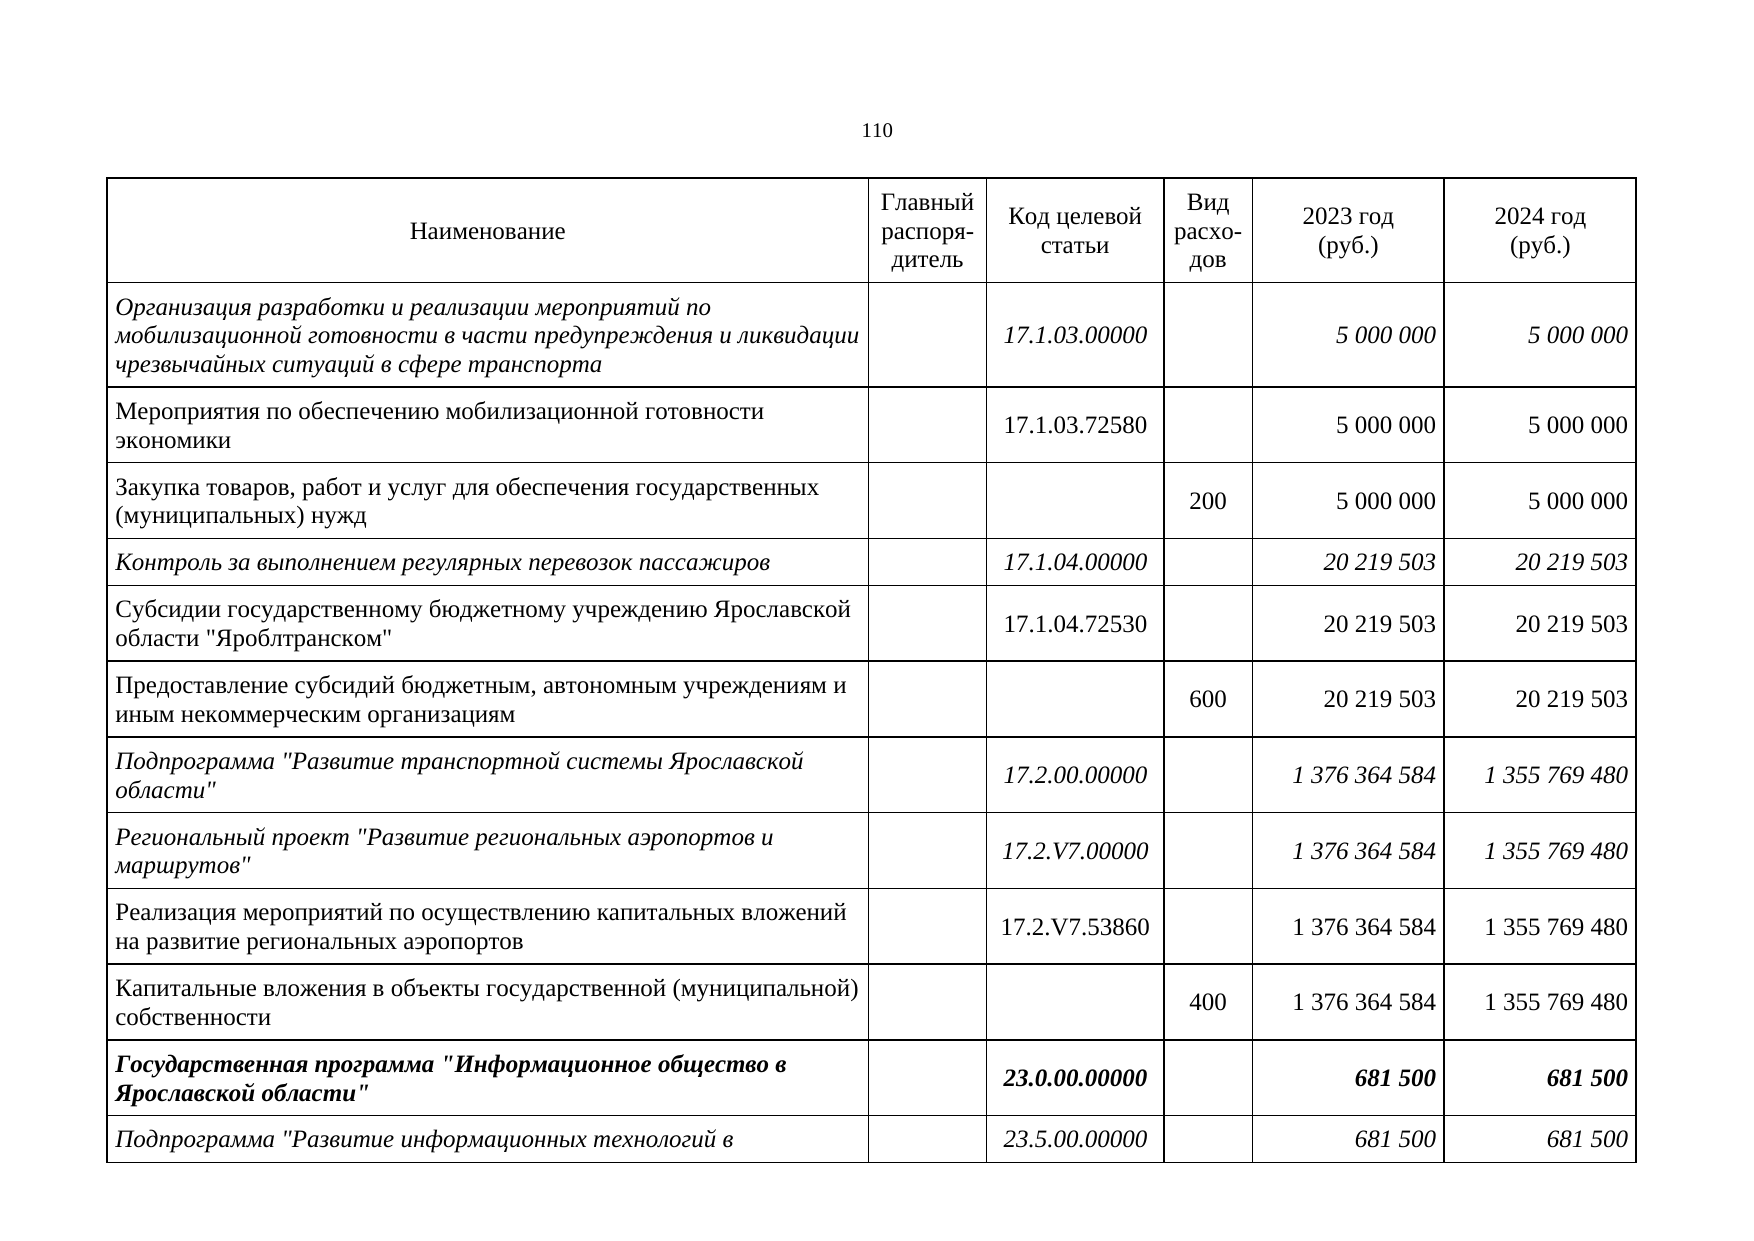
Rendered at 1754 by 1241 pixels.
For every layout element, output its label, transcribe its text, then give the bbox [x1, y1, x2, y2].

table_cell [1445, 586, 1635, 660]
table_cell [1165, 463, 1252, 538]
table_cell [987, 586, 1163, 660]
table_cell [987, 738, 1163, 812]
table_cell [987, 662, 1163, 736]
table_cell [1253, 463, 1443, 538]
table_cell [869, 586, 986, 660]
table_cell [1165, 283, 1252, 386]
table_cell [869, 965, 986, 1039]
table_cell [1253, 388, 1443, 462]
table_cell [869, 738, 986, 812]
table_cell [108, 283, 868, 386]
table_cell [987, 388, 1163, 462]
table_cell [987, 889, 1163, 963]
table_header 2024 год (руб.) [1445, 179, 1635, 282]
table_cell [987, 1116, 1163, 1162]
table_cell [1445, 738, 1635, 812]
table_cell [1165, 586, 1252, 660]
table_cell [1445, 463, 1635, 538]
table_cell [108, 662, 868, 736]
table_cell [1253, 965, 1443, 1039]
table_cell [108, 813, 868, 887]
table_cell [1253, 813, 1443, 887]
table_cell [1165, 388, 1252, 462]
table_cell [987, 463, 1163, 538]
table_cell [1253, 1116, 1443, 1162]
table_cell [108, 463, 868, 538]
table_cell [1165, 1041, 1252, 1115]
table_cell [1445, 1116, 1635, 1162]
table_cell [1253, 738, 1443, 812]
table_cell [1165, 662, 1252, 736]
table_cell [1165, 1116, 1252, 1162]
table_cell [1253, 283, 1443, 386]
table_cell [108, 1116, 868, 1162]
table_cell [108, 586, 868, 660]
table_header Вид расхо- дов [1165, 179, 1252, 282]
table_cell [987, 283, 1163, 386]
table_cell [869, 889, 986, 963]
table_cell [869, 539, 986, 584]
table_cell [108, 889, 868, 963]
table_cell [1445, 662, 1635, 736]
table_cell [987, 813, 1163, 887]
table_header 2023 год (руб.) [1253, 179, 1443, 282]
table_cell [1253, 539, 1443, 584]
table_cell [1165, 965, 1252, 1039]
table_header Код целевой статьи [987, 179, 1163, 282]
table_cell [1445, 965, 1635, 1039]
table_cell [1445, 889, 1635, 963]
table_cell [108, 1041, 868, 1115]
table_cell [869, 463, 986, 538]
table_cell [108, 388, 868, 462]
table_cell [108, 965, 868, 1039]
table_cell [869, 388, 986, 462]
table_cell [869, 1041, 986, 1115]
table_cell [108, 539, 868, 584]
table_header Главный распоря-дитель [869, 179, 986, 282]
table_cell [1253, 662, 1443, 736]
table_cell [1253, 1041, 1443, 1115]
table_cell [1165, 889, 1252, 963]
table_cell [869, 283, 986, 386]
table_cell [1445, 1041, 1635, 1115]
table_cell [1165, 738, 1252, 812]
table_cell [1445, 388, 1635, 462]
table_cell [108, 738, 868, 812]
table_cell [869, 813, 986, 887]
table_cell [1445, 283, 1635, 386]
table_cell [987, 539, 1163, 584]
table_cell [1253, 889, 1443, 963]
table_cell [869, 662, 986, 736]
table_header Наименование [108, 179, 868, 282]
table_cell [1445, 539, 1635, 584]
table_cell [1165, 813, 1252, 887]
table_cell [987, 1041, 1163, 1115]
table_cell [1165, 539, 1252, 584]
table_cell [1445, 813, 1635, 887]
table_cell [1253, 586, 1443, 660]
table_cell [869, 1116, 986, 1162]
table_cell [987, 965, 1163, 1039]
